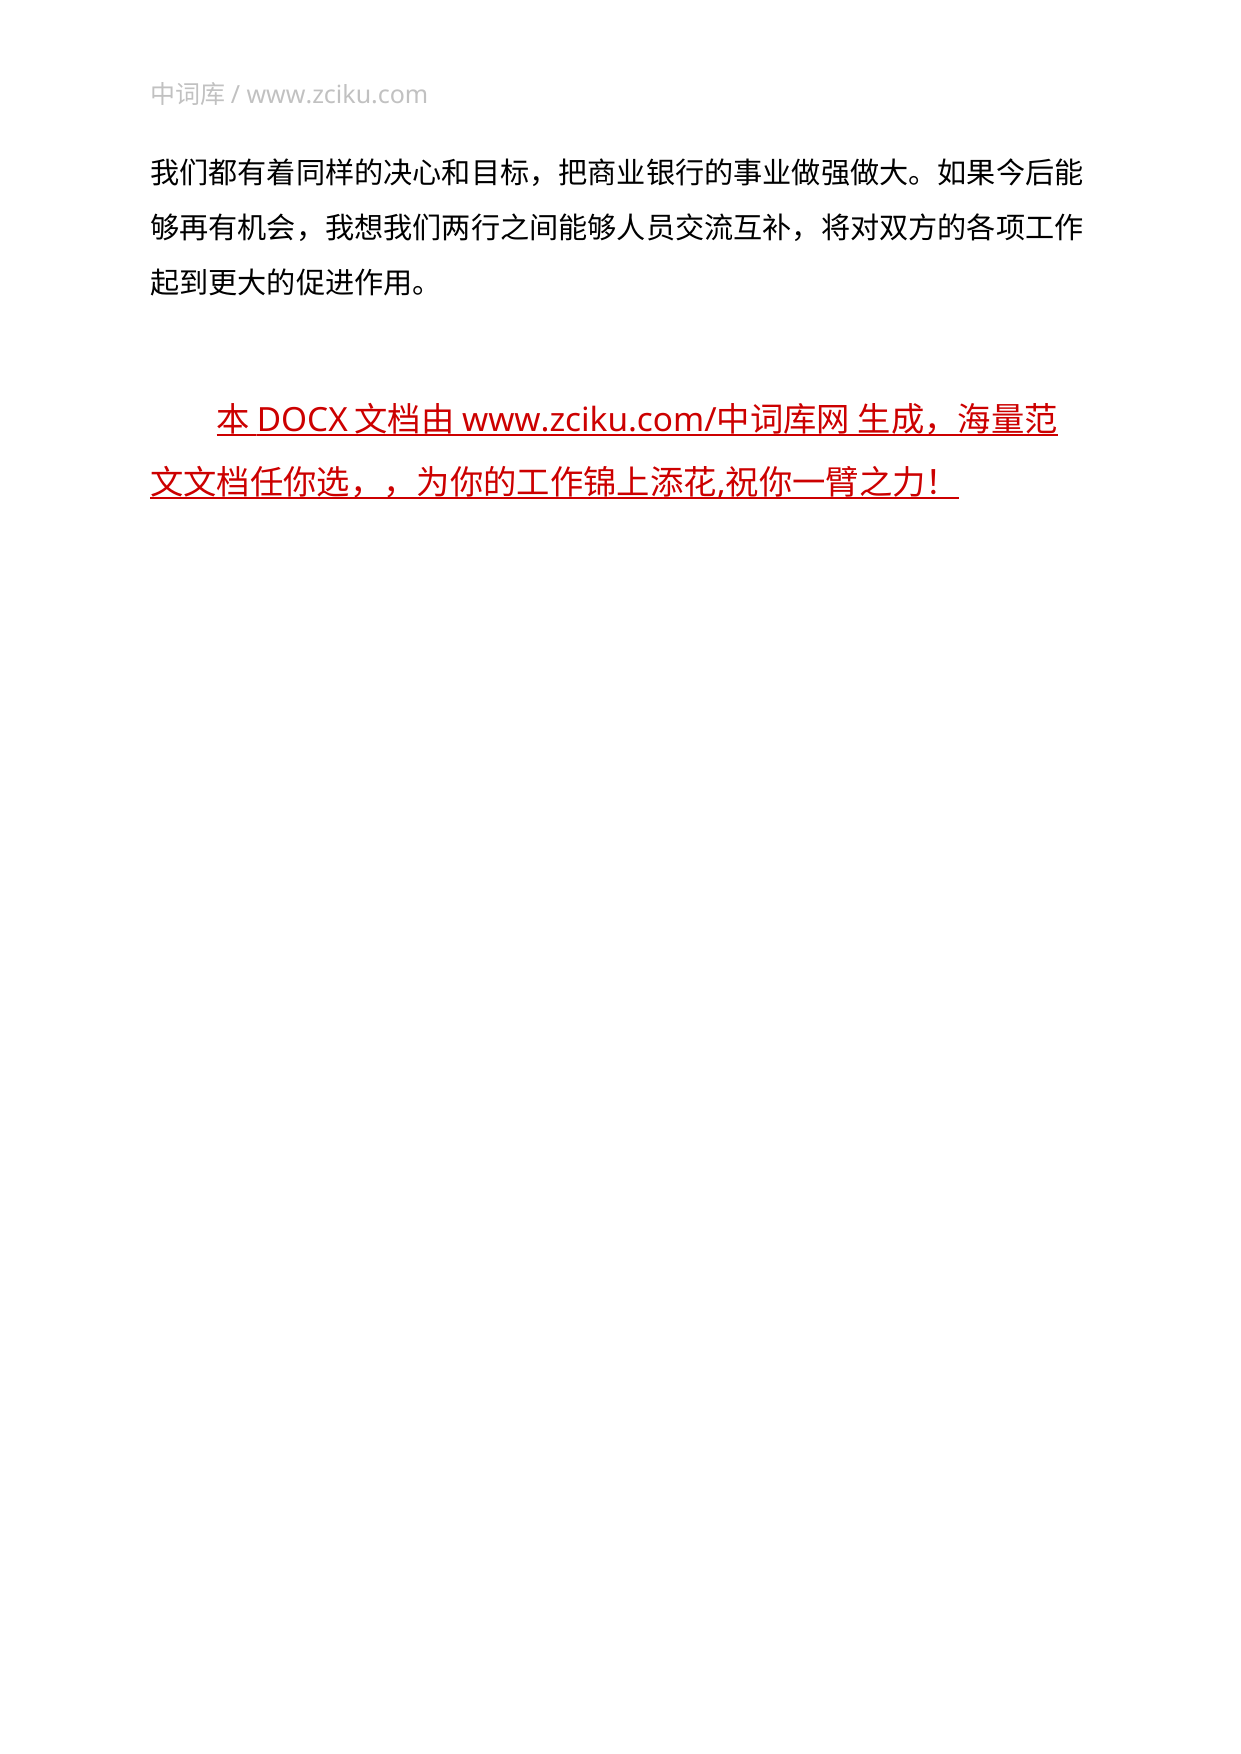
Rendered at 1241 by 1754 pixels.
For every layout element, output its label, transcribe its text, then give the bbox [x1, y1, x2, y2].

text 本DOCX文档由 www.zciku.com/中词库网 生成，海量范文文档任你选，，为你的工作锦上添花,祝你一臂之力！ [150, 393, 1090, 504]
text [150, 150, 1090, 302]
